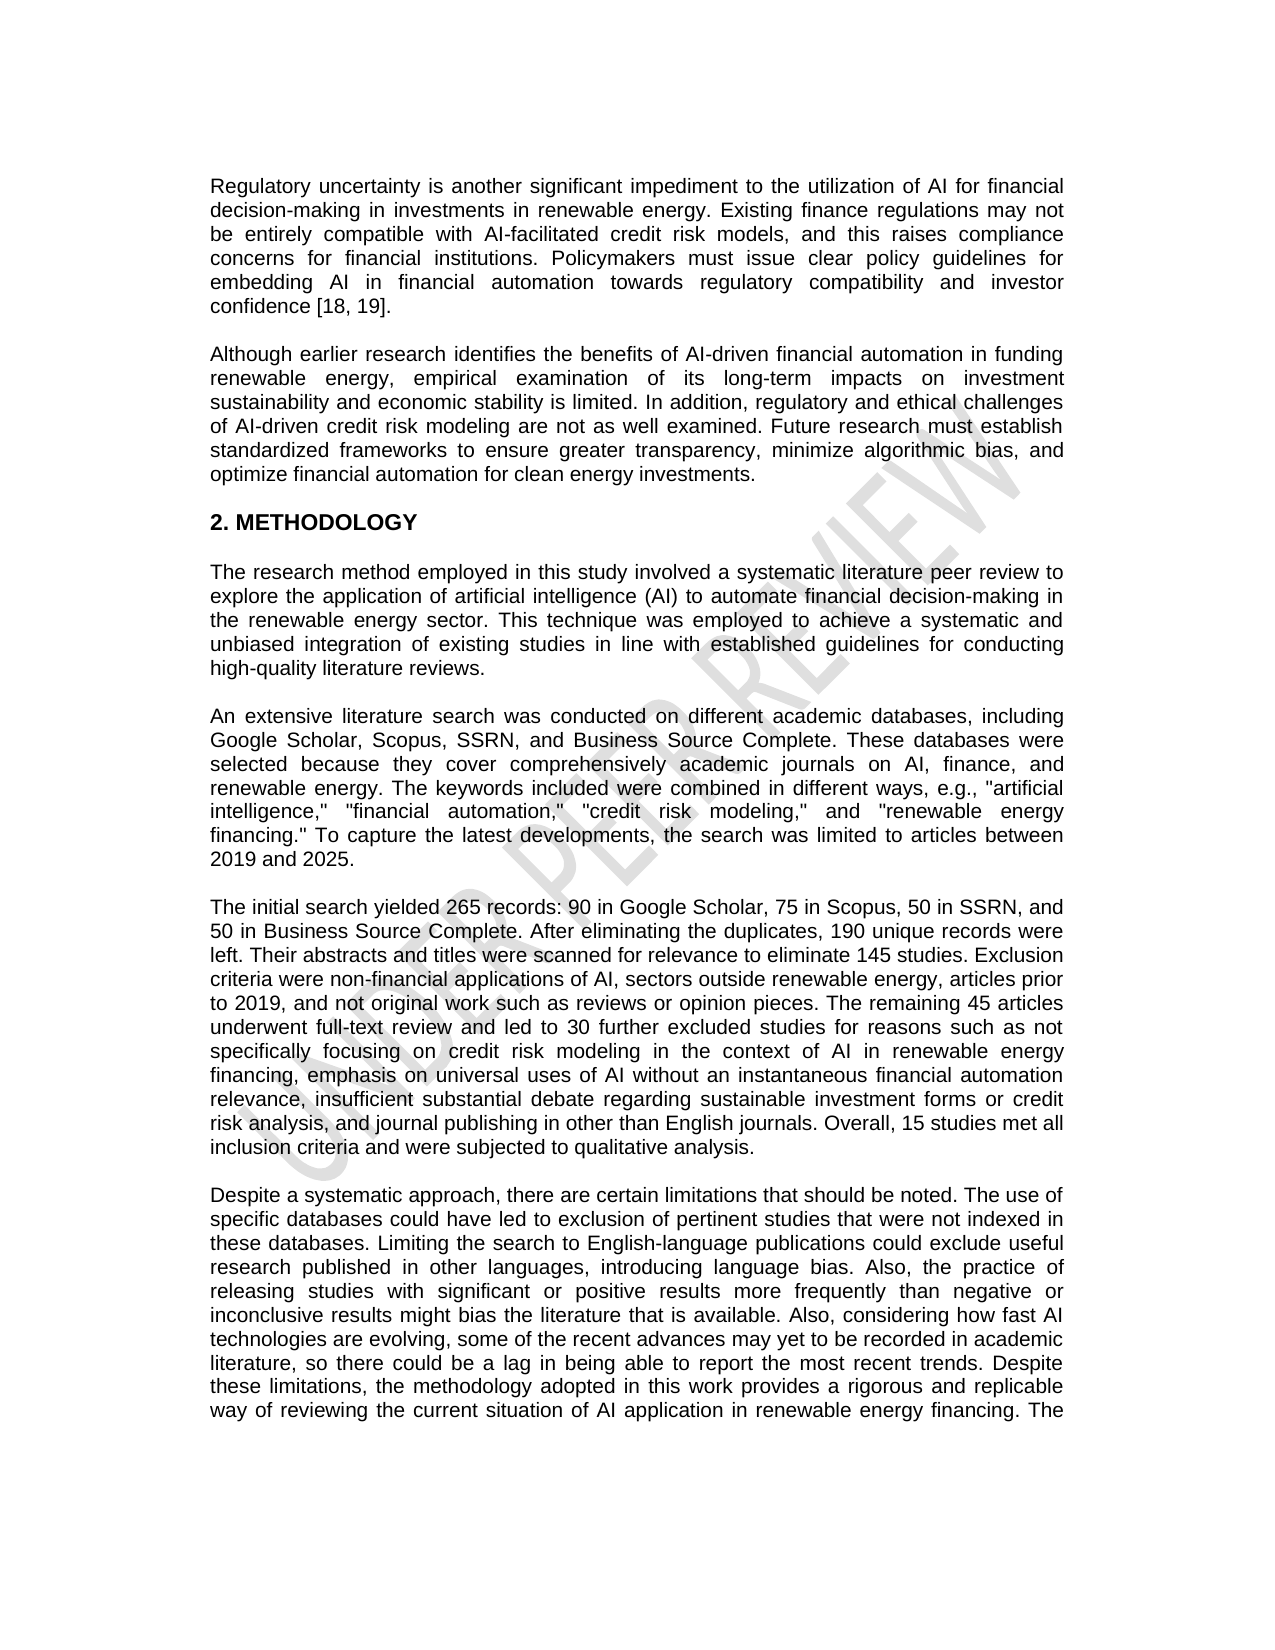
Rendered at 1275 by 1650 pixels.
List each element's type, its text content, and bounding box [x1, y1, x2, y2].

text Although earlier research identifies the benefits of AI-driven financial automation in funding renewable energy, empirical examination of its long-term impacts on investment sustainability and economic stability is limited. In addition, regulatory and ethical challenges of AI-driven credit risk modeling are not as well examined. Future research must establish standardized frameworks to ensure greater transparency, minimize algorithmic bias, and optimize financial automation for clean energy investments. [210, 342, 1065, 485]
text 2. METHODOLOGY [210, 509, 1065, 536]
text An extensive literature search was conducted on different academic databases, including Google Scholar, Scopus, SSRN, and Business Source Complete. These databases were selected because they cover comprehensively academic journals on AI, finance, and renewable energy. The keywords included were combined in different ways, e.g., "artificial intelligence," "financial automation," "credit risk modeling," and "renewable energy financing." To capture the latest developments, the search was limited to articles between 2019 and 2025. [210, 703, 1065, 871]
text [210, 1183, 1065, 1422]
text Regulatory uncertainty is another significant impediment to the utilization of AI for financial decision-making in investments in renewable energy. Existing finance regulations may not be entirely compatible with AI-facilitated credit risk models, and this raises compliance concerns for financial institutions. Policymakers must issue clear policy guidelines for embedding AI in financial automation towards regulatory compatibility and investor confidence [18, 19]. [210, 174, 1065, 318]
text The initial search yielded 265 records: 90 in Google Scholar, 75 in Scopus, 50 in SSRN, and 50 in Business Source Complete. After eliminating the duplicates, 190 unique records were left. Their abstracts and titles were scanned for relevance to eliminate 145 studies. Exclusion criteria were non-financial applications of AI, sectors outside renewable energy, articles prior to 2019, and not original work such as reviews or opinion pieces. The remaining 45 articles underwent full-text review and led to 30 further excluded studies for reasons such as not specifically focusing on credit risk modeling in the context of AI in renewable energy financing, emphasis on universal uses of AI without an instantaneous financial automation relevance, insufficient substantial debate regarding sustainable investment forms or credit risk analysis, and journal publishing in other than English journals. Overall, 15 studies met all inclusion criteria and were subjected to qualitative analysis. [210, 895, 1065, 1159]
text The research method employed in this study involved a systematic literature peer review to explore the application of artificial intelligence (AI) to automate financial decision-making in the renewable energy sector. This technique was employed to achieve a systematic and unbiased integration of existing studies in line with established guidelines for conducting high-quality literature reviews. [210, 560, 1065, 679]
